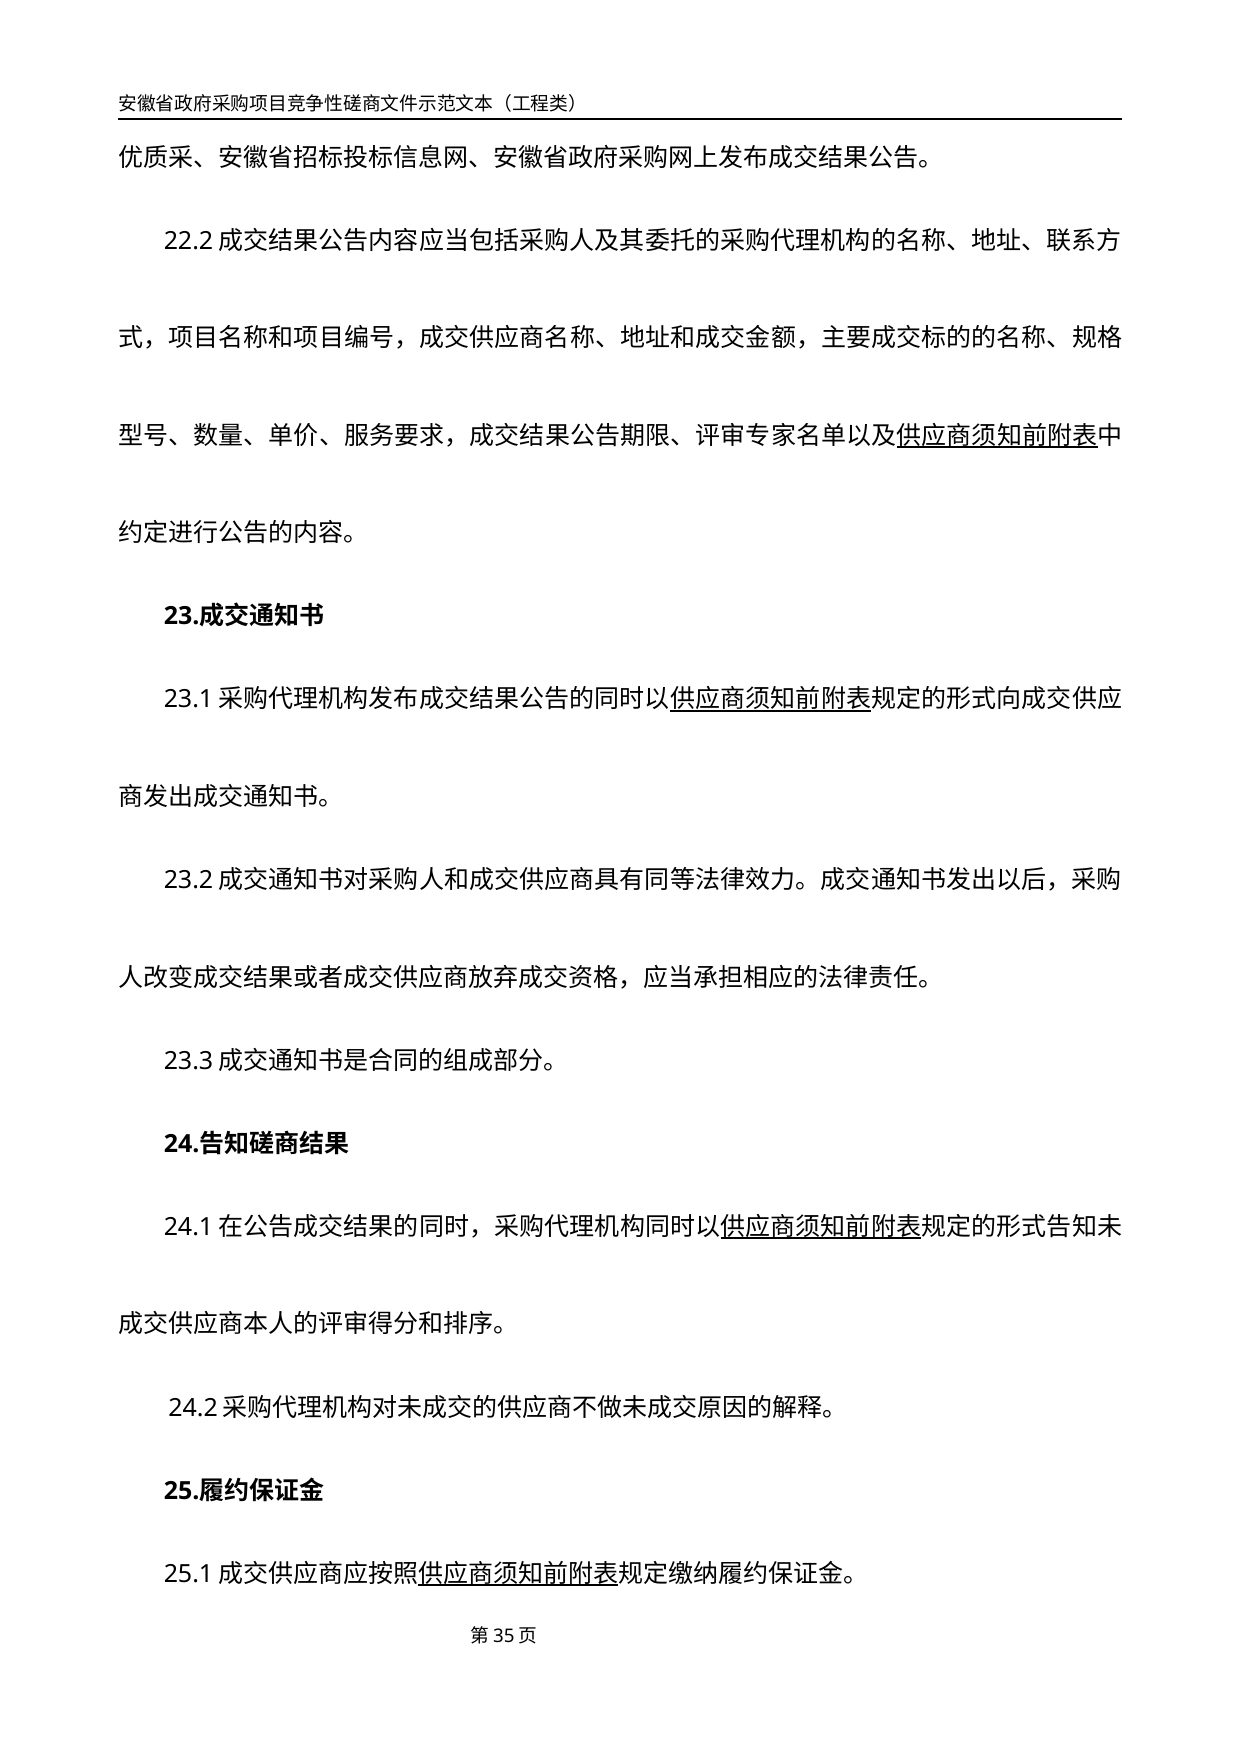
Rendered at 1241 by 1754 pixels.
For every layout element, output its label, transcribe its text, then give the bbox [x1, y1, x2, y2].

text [118, 123, 1122, 188]
text 23.1采购代理机构发布成交结果公告的同时以供应商须知前附表规定的形式向成交供应商发出成交通知书。 [118, 664, 1122, 827]
text 25.履约保证金 [118, 1456, 1122, 1521]
text 24.2采购代理机构对未成交的供应商不做未成交原因的解释。 [118, 1373, 1122, 1438]
text 23.2成交通知书对采购人和成交供应商具有同等法律效力。成交通知书发出以后，采购人改变成交结果或者成交供应商放弃成交资格，应当承担相应的法律责任。 [118, 845, 1122, 1008]
text 24.1在公告成交结果的同时，采购代理机构同时以供应商须知前附表规定的形式告知未成交供应商本人的评审得分和排序。 [118, 1192, 1122, 1354]
text 23.3成交通知书是合同的组成部分。 [118, 1026, 1122, 1091]
text 24.告知磋商结果 [118, 1109, 1122, 1174]
text 22.2成交结果公告内容应当包括采购人及其委托的采购代理机构的名称、地址、联系方式，项目名称和项目编号，成交供应商名称、地址和成交金额，主要成交标的的名称、规格型号、数量、单价、服务要求，成交结果公告期限、评审专家名单以及供应商须知前附表中约定进行公告的内容。 [118, 206, 1122, 563]
text 23.成交通知书 [118, 581, 1122, 646]
text 25.1成交供应商应按照供应商须知前附表规定缴纳履约保证金。 [118, 1539, 1122, 1604]
